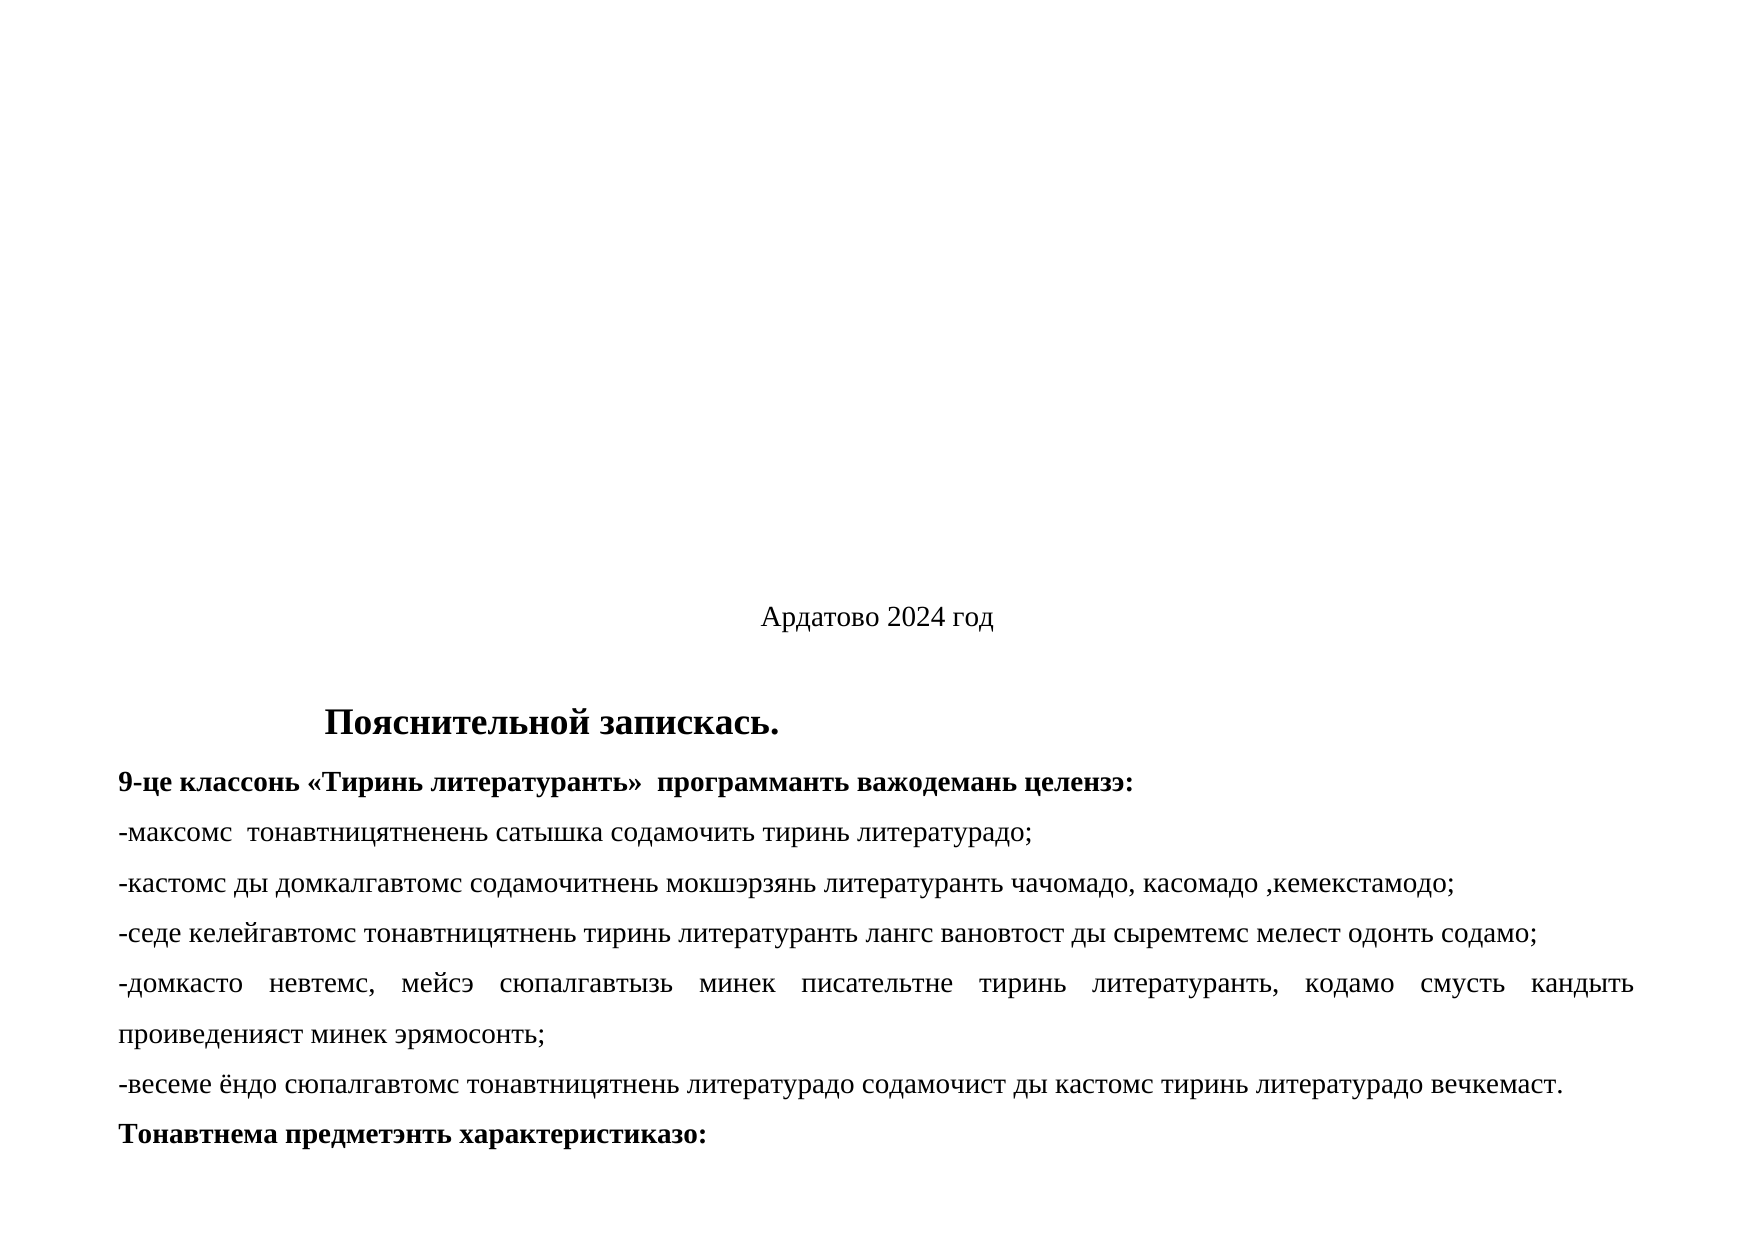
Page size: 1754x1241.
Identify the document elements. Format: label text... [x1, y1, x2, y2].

text Тонавтнема предметэнть характеристиказо: [118, 1116, 1636, 1150]
text -домкасто невтемс, мейсэ сюпалгавтызь минек писательтне тиринь литературанть, кодамо смусть кандыть проиведенияст минек эрямосонть; [118, 965, 1636, 1049]
text -кастомс ды домкалгавтомс содамочитнень мокшэрзянь литературанть чачомадо, касомадо ,кемекстамодо; [118, 865, 1636, 898]
text -седе келейгавтомс тонавтницятнень тиринь литературанть лангс вановтост ды сыремтемс мелест одонть содамо; [118, 915, 1636, 949]
text 9-це классонь «Тиринь литературанть» программанть важодемань целензэ: [118, 764, 1636, 798]
text -весеме ёндо сюпалгавтомс тонавтницятнень литературадо содамочист ды кастомс тиринь литературадо вечкемаст. [118, 1066, 1636, 1099]
text Пояснительной запискась. [118, 699, 1636, 743]
text -максомс тонавтницятненень сатышка содамочить тиринь литературадо; [118, 814, 1636, 848]
text Ардатово 2024 год [118, 599, 1636, 632]
